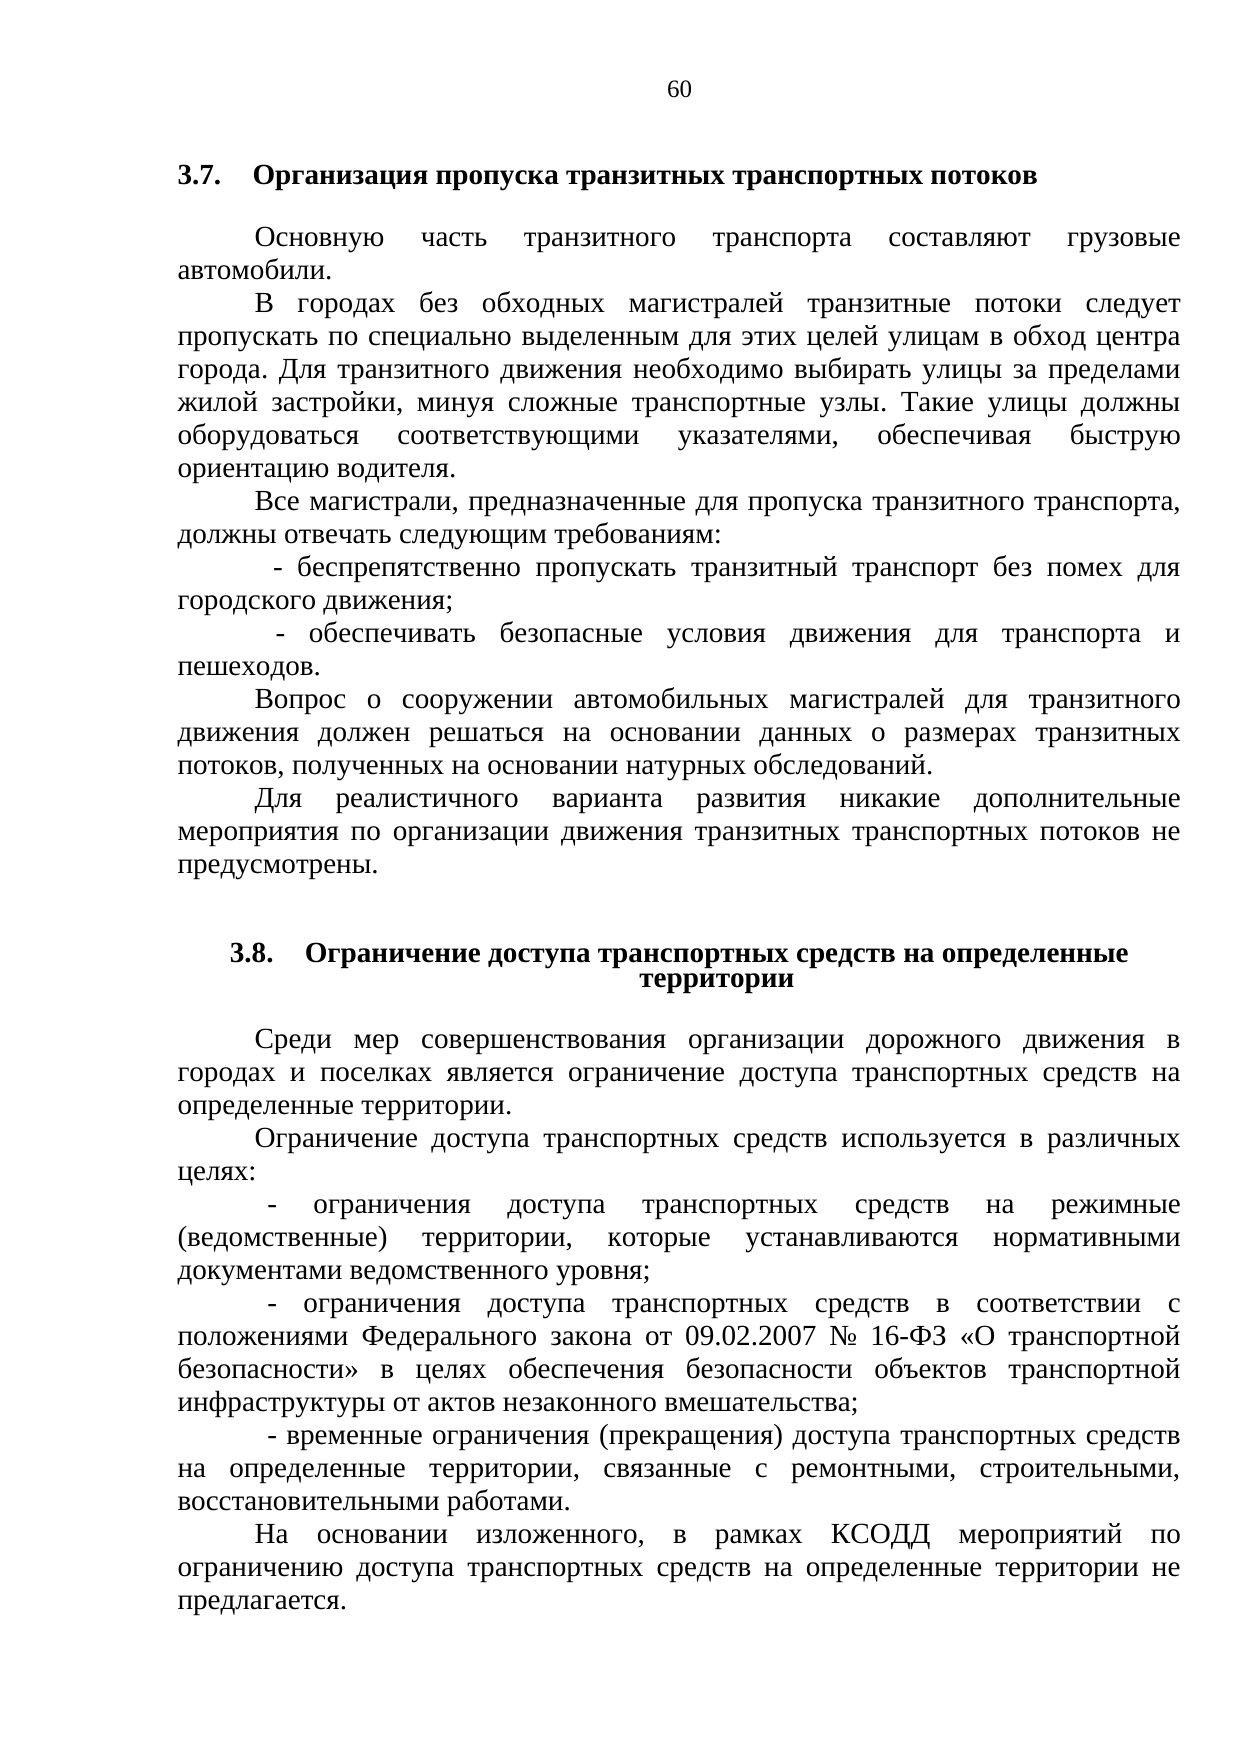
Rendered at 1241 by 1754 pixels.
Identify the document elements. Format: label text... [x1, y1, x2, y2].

text Ограничение доступа транспортных средств используется в различных целях: [177, 1121, 1181, 1187]
text Для реалистичного варианта развития никакие дополнительные мероприятия по организации движения транзитных транспортных потоков не предусмотрены. [177, 781, 1181, 880]
text Вопрос о сооружении автомобильных магистралей для транзитного движения должен решаться на основании данных о размерах транзитных потоков, полученных на основании натурных обследований. [177, 682, 1181, 781]
text На основании изложенного, в рамках КСОДД мероприятий по ограничению доступа транспортных средств на определенные территории не предлагается. [177, 1517, 1181, 1616]
list Ограничение доступа транспортных средств на определенные территории [177, 943, 1181, 993]
text - обеспечивать безопасные условия движения для транспорта и пешеходов. [177, 616, 1181, 682]
text Основную часть транзитного транспорта составляют грузовые автомобили. [177, 220, 1181, 286]
text - беспрепятственно пропускать транзитный транспорт без помех для городского движения; [177, 550, 1181, 616]
text В городах без обходных магистралей транзитные потоки следует пропускать по специально выделенным для этих целей улицам в обход центра города. Для транзитного движения необходимо выбирать улицы за пределами жилой застройки, минуя сложные транспортные узлы. Такие улицы должны оборудоваться соответствующими указателями, обеспечивая быструю ориентацию водителя. [177, 286, 1181, 484]
list Организация пропуска транзитных транспортных потоков [177, 164, 1181, 189]
text - ограничения доступа транспортных средств в соответствии с положениями Федерального закона от 09.02.2007 № 16-ФЗ «О транспортной безопасности» в целях обеспечения безопасности объектов транспортной инфраструктуры от актов незаконного вмешательства; [177, 1286, 1181, 1418]
text Среди мер совершенствования организации дорожного движения в городах и поселках является ограничение доступа транспортных средств на определенные территории. [177, 1022, 1181, 1121]
text - ограничения доступа транспортных средств на режимные (ведомственные) территории, которые устанавливаются нормативными документами ведомственного уровня; [177, 1187, 1181, 1286]
text Все магистрали, предназначенные для пропуска транзитного транспорта, должны отвечать следующим требованиям: [177, 484, 1181, 550]
text - временные ограничения (прекращения) доступа транспортных средств на определенные территории, связанные с ремонтными, строительными, восстановительными работами. [177, 1418, 1181, 1517]
